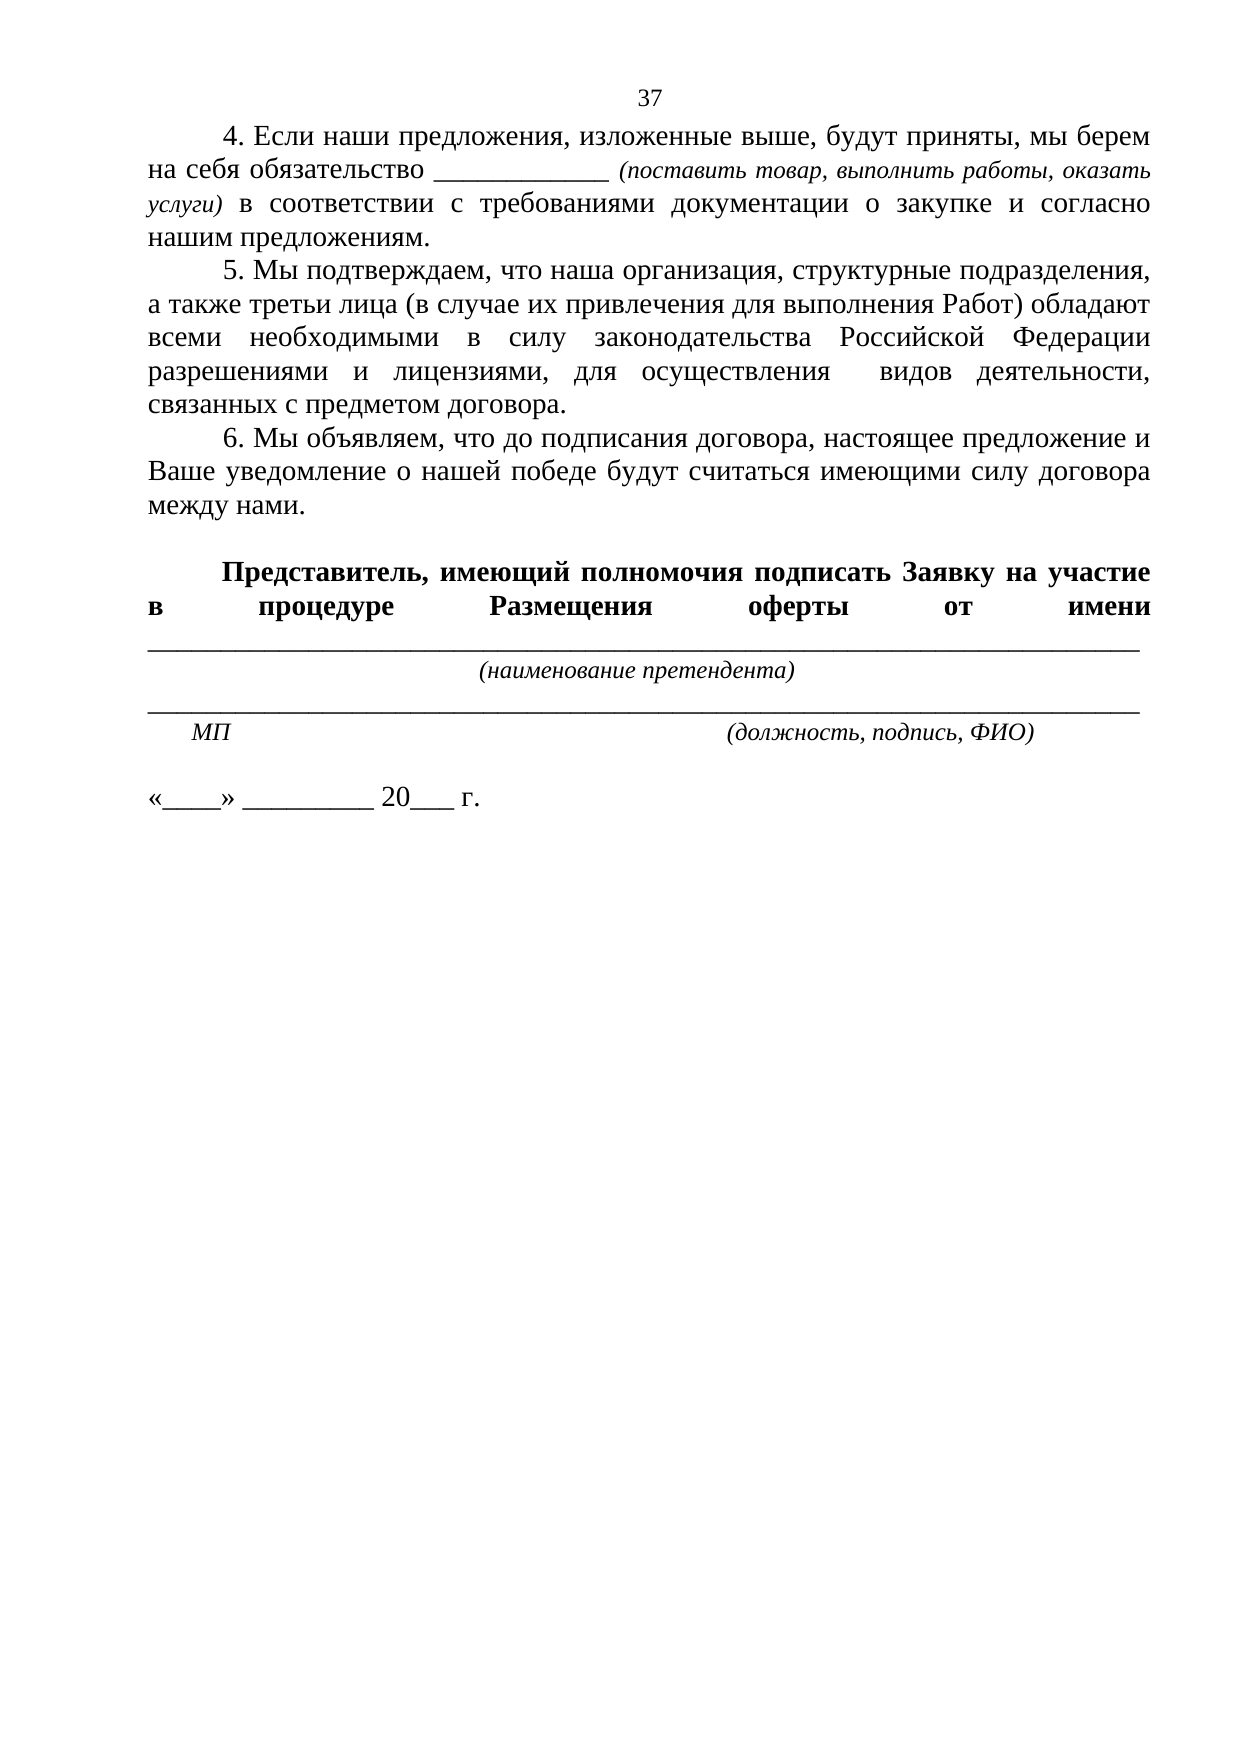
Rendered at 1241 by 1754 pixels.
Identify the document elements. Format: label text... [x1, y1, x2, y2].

text ____________________________________________________________________ [148, 683, 1152, 717]
text «____» _________ 20___ г. [148, 779, 1152, 813]
text 6. Мы объявляем, что до подписания договора, настоящее предложение и Ваше уведомление о нашей победе будут считаться имеющими силу договора между нами. [148, 420, 1152, 521]
text 5. Мы подтверждаем, что наша организация, структурные подразделения, а также третьи лица (в случае их привлечения для выполнения Работ) обладают всеми необходимыми в силу законодательства Российской Федерации разрешениями и лицензиями, для осуществления видов деятельности, связанных с предметом договора. [148, 252, 1152, 420]
text МП (должность, подпись, ФИО) [148, 717, 1152, 746]
text 4. Если наши предложения, изложенные выше, будут приняты, мы берем на себя обязательство ____________ (поставить товар, выполнить работы, оказать услуги) в соответствии с требованиями документации о закупке и согласно нашим предложениям. [148, 118, 1152, 252]
text Представитель, имеющий полномочия подписать Заявку на участие в процедуре Размещения оферты от имени ____________________________________________________________________ [148, 554, 1152, 655]
text (наименование претендента) [148, 655, 1152, 683]
